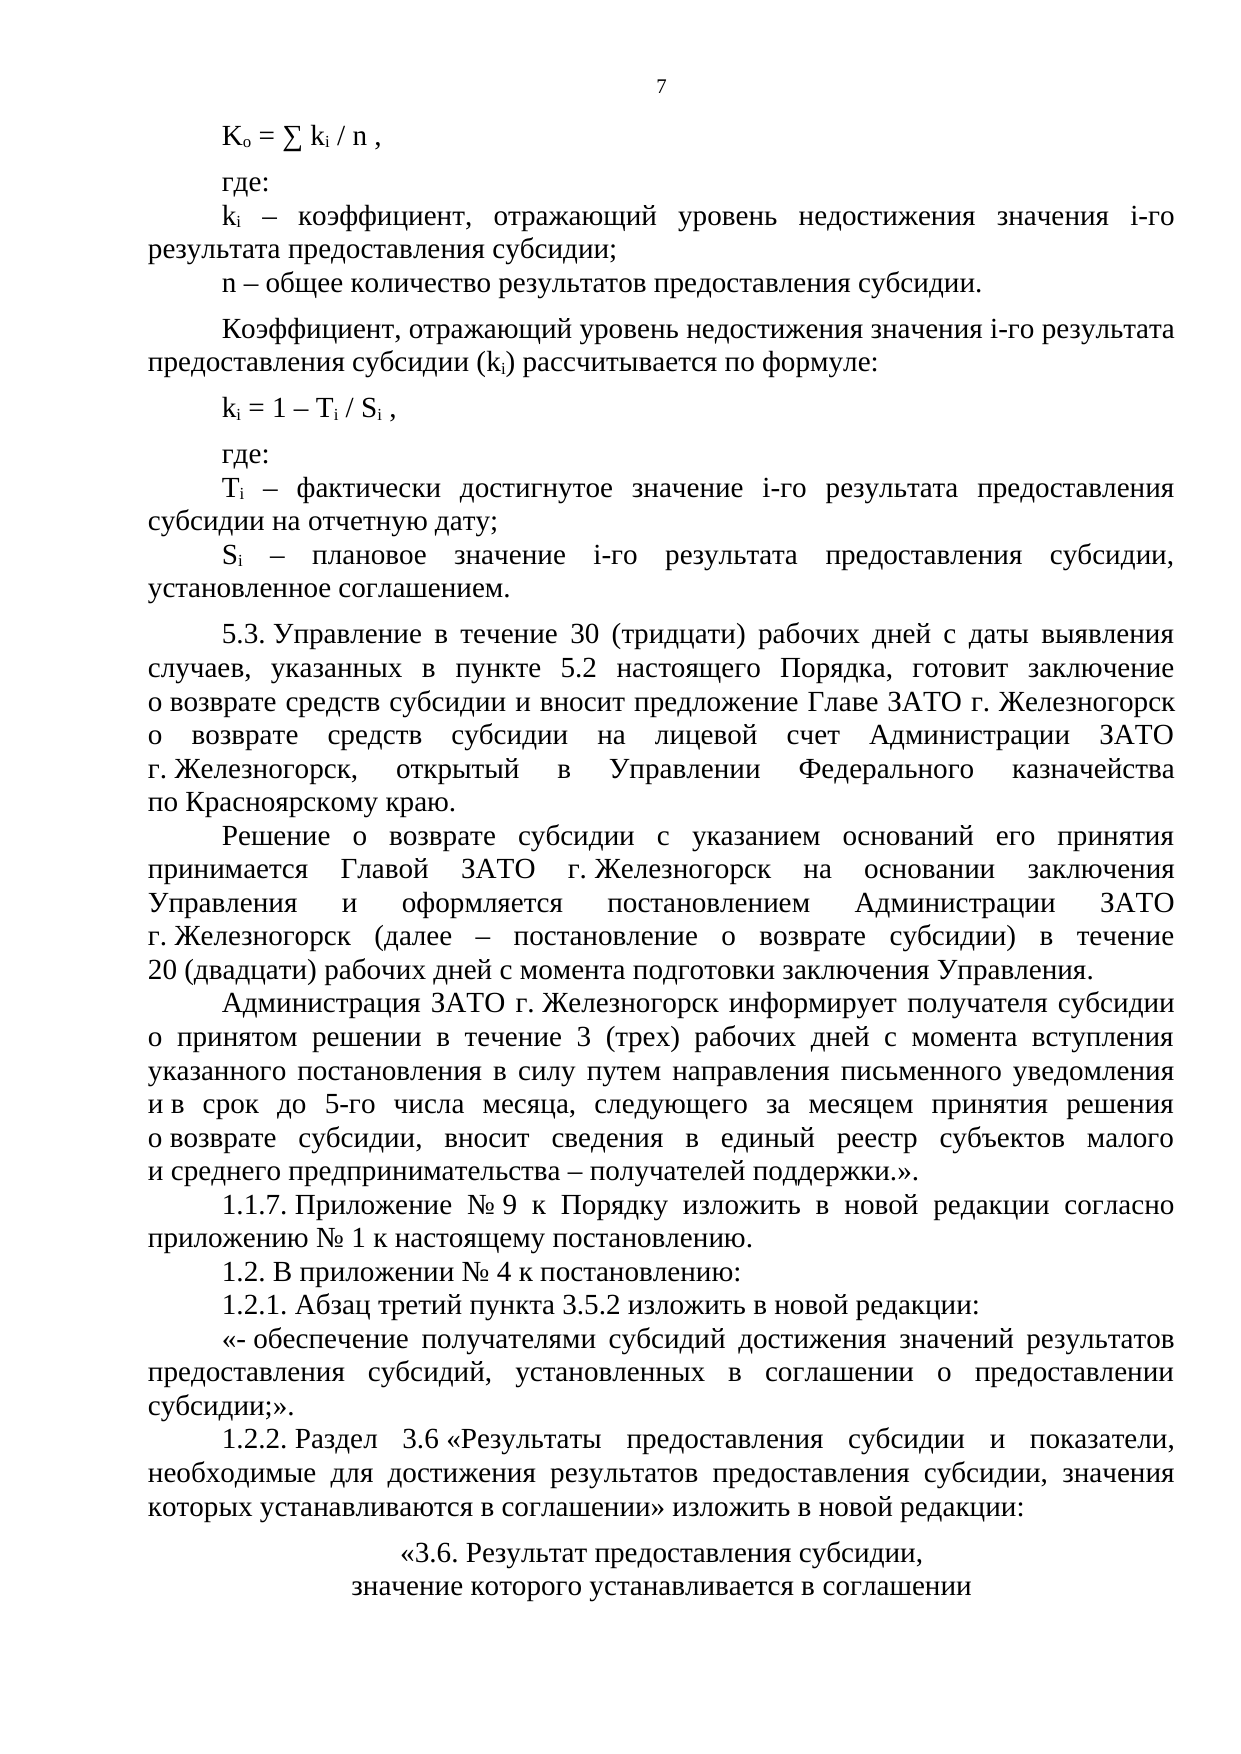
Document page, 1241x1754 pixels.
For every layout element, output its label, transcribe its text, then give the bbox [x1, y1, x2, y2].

text «- обеспечение получателями субсидий достижения значений результатов предоставления субсидий, установленных в соглашении о предоставлении субсидии;». [148, 1321, 1175, 1422]
text Kо = ∑ ki / n , [148, 118, 1175, 152]
list 5.3. Управление в течение 30 (тридцати) рабочих дней с даты выявления случаев, указанных в пункте 5.2 настоящего Порядка, готовит заключение о возврате средств субсидии и вносит предложение Главе ЗАТО г. Железногорск о возврате средств субсидии на лицевой счет Администрации ЗАТО г. Железногорск, открытый в Управлении Федерального казначейства по Красноярскому краю. [148, 617, 1175, 818]
text где: [148, 436, 1175, 470]
text Ti – фактически достигнутое значение i-го результата предоставления субсидии на отчетную дату; [148, 470, 1175, 537]
list 1.2. В приложении № 4 к постановлению: [148, 1254, 1175, 1287]
text «3.6. Результат предоставления субсидии, значение которого устанавливается в соглашении [148, 1535, 1175, 1602]
text Si – плановое значение i-го результата предоставления субсидии, установленное соглашением. [148, 537, 1175, 604]
text 1.2.1. Абзац третий пункта 3.5.2 изложить в новой редакции: [148, 1287, 1175, 1321]
text Администрация ЗАТО г. Железногорск информирует получателя субсидии о принятом решении в течение 3 (трех) рабочих дней с момента вступления указанного постановления в силу путем направления письменного уведомления и в срок до 5-го числа месяца, следующего за месяцем принятия решения о возврате субсидии, вносит сведения в единый реестр субъектов малого и среднего предпринимательства – получателей поддержки.». [148, 986, 1175, 1187]
text ki = 1 – Ti / Si , [148, 390, 1175, 424]
text где: [148, 164, 1175, 198]
list Решение о возврате субсидии с указанием оснований его принятия принимается Главой ЗАТО г. Железногорск на основании заключения Управления и оформляется постановлением Администрации ЗАТО г. Железногорск (далее – постановление о возврате субсидии) в течение 20 (двадцати) рабочих дней с момента подготовки заключения Управления. [148, 818, 1175, 986]
text ki – коэффициент, отражающий уровень недостижения значения i-го результата предоставления субсидии; [148, 198, 1175, 265]
text 1.2.2. Раздел 3.6 «Результаты предоставления субсидии и показатели, необходимые для достижения результатов предоставления субсидии, значения которых устанавливаются в соглашении» изложить в новой редакции: [148, 1422, 1175, 1522]
text n – общее количество результатов предоставления субсидии. [148, 265, 1175, 298]
text 1.1.7. Приложение № 9 к Порядку изложить в новой редакции согласно приложению № 1 к настоящему постановлению. [148, 1187, 1175, 1254]
text Коэффициент, отражающий уровень недостижения значения i-го результата предоставления субсидии (ki) рассчитывается по формуле: [148, 311, 1175, 378]
